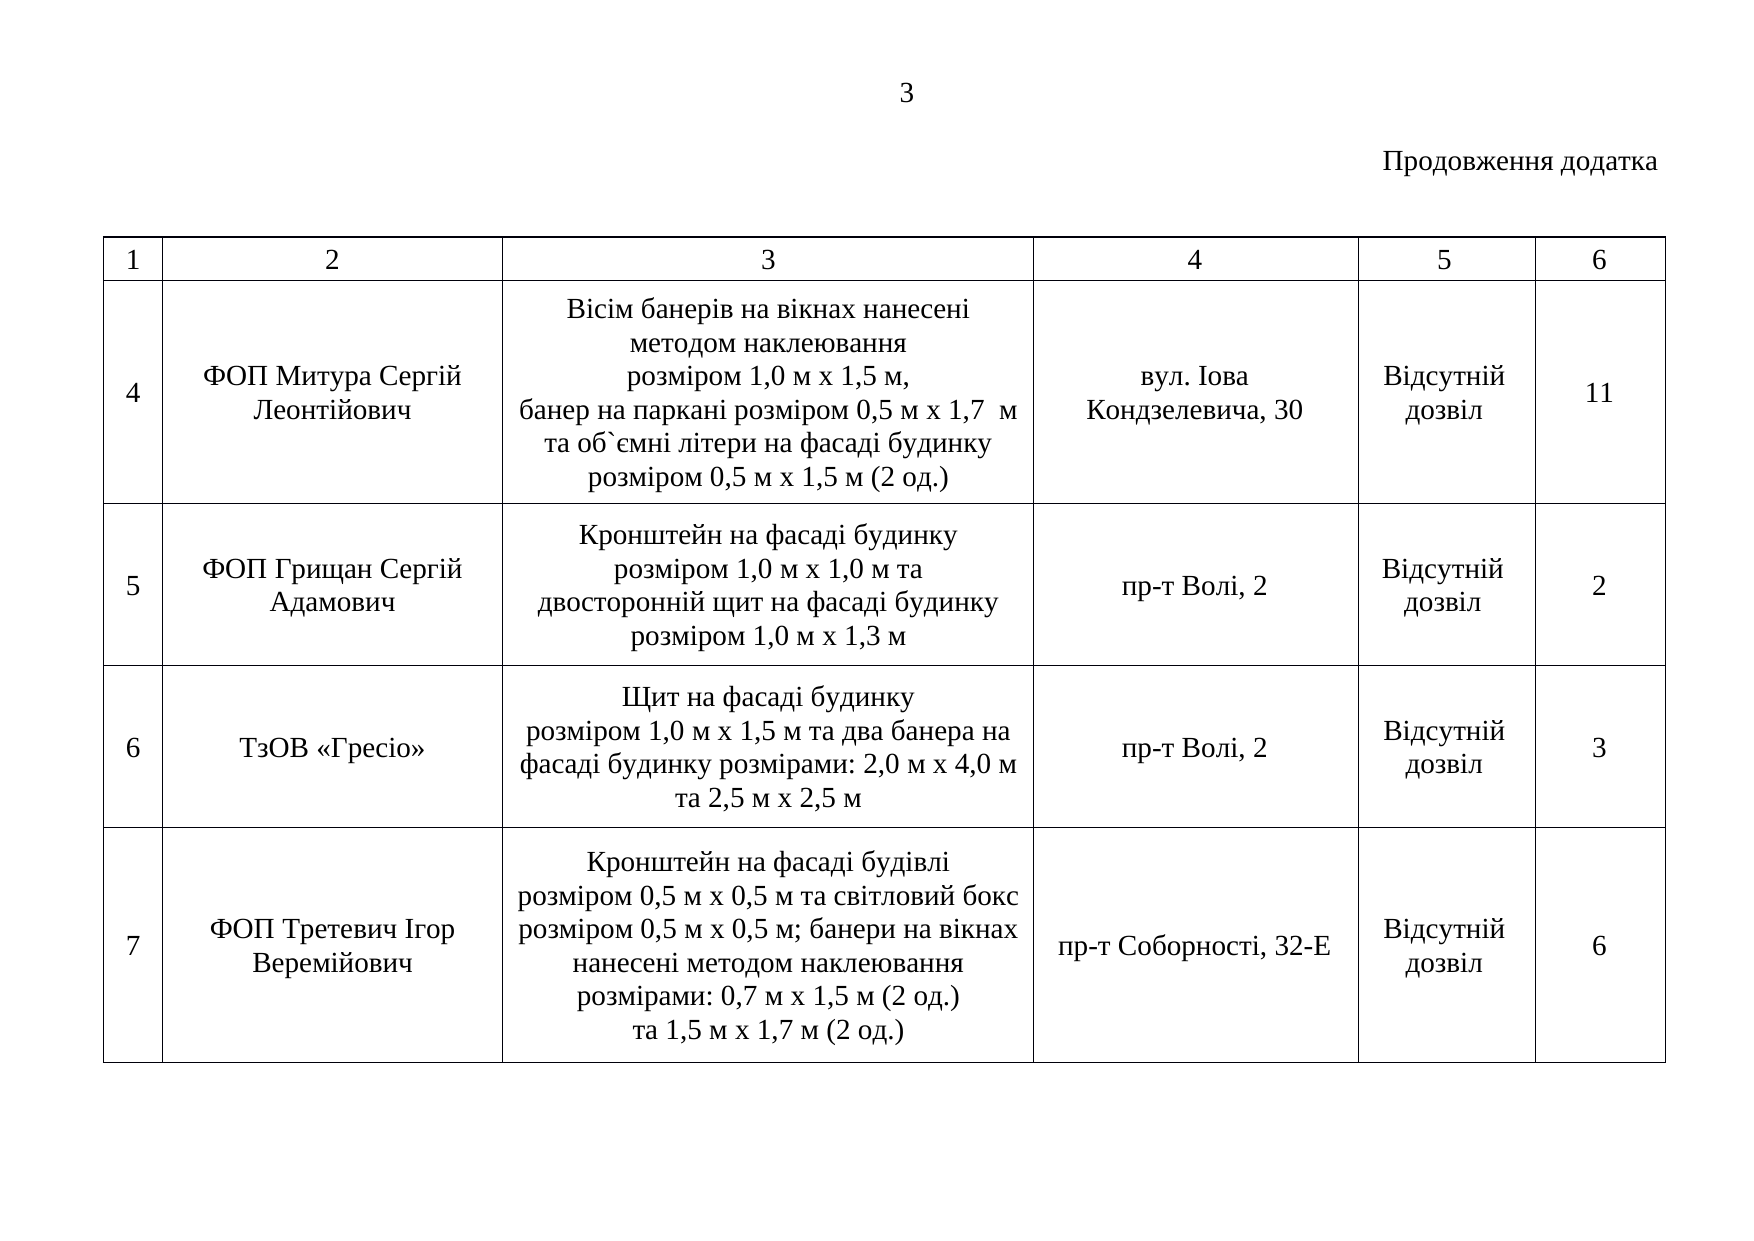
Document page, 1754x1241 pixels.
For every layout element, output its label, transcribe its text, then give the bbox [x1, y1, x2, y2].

table_cell Вісім банерів на вікнах нанесені методом наклеювання розміром 1,0 м х 1,5 м, банер на паркані розміром 0,5 м х 1,7 м та об`ємні літери на фасаді будинку розміром 0,5 м х 1,5 м (2 од.) [503, 281, 1033, 503]
table_cell 5 [104, 504, 162, 665]
table_cell 6 [104, 666, 162, 827]
table_cell Кронштейн на фасаді будівлі розміром 0,5 м х 0,5 м та світловий бокс розміром 0,5 м х 0,5 м; банери на вікнах нанесені методом наклеювання розмірами: 0,7 м х 1,5 м (2 од.) та 1,5 м х 1,7 м (2 од.) [503, 828, 1033, 1062]
table_cell вул. Іова Кондзелевича, 30 [1034, 281, 1358, 503]
table_cell ФОП Митура Сергій Леонтійович [163, 281, 502, 503]
table_cell Відсутній дозвіл [1359, 281, 1535, 503]
table_cell 2 [1536, 504, 1665, 665]
table_header 4 [1034, 238, 1358, 280]
table_cell Кронштейн на фасаді будинку розміром 1,0 м х 1,0 м та двосторонній щит на фасаді будинку розміром 1,0 м х 1,3 м [503, 504, 1033, 665]
table_cell 4 [104, 281, 162, 503]
table_cell ТзОВ «Гресіо» [163, 666, 502, 827]
table_cell ФОП Третевич Ігор Веремійович [163, 828, 502, 1062]
table_cell пр-т Волі, 2 [1034, 504, 1358, 665]
table_cell 3 [1536, 666, 1665, 827]
table_cell 6 [1536, 828, 1665, 1062]
table_cell пр-т Соборності, 32-Е [1034, 828, 1358, 1062]
table_header 6 [1536, 238, 1665, 280]
table_header 2 [163, 238, 502, 280]
table_header 1 [104, 238, 162, 280]
table_cell ФОП Грищан Сергій Адамович [163, 504, 502, 665]
table_cell Відсутній дозвіл [1359, 504, 1535, 665]
table_cell 11 [1536, 281, 1665, 503]
table_header 3 [503, 238, 1033, 280]
table_cell 7 [104, 828, 162, 1062]
table_cell пр-т Волі, 2 [1034, 666, 1358, 827]
table_cell Щит на фасаді будинку розміром 1,0 м х 1,5 м та два банера на фасаді будинку розмірами: 2,0 м х 4,0 м та 2,5 м х 2,5 м [503, 666, 1033, 827]
table_header 5 [1359, 238, 1535, 280]
table_cell Відсутній дозвіл [1359, 828, 1535, 1062]
table_cell Відсутній дозвіл [1359, 666, 1535, 827]
